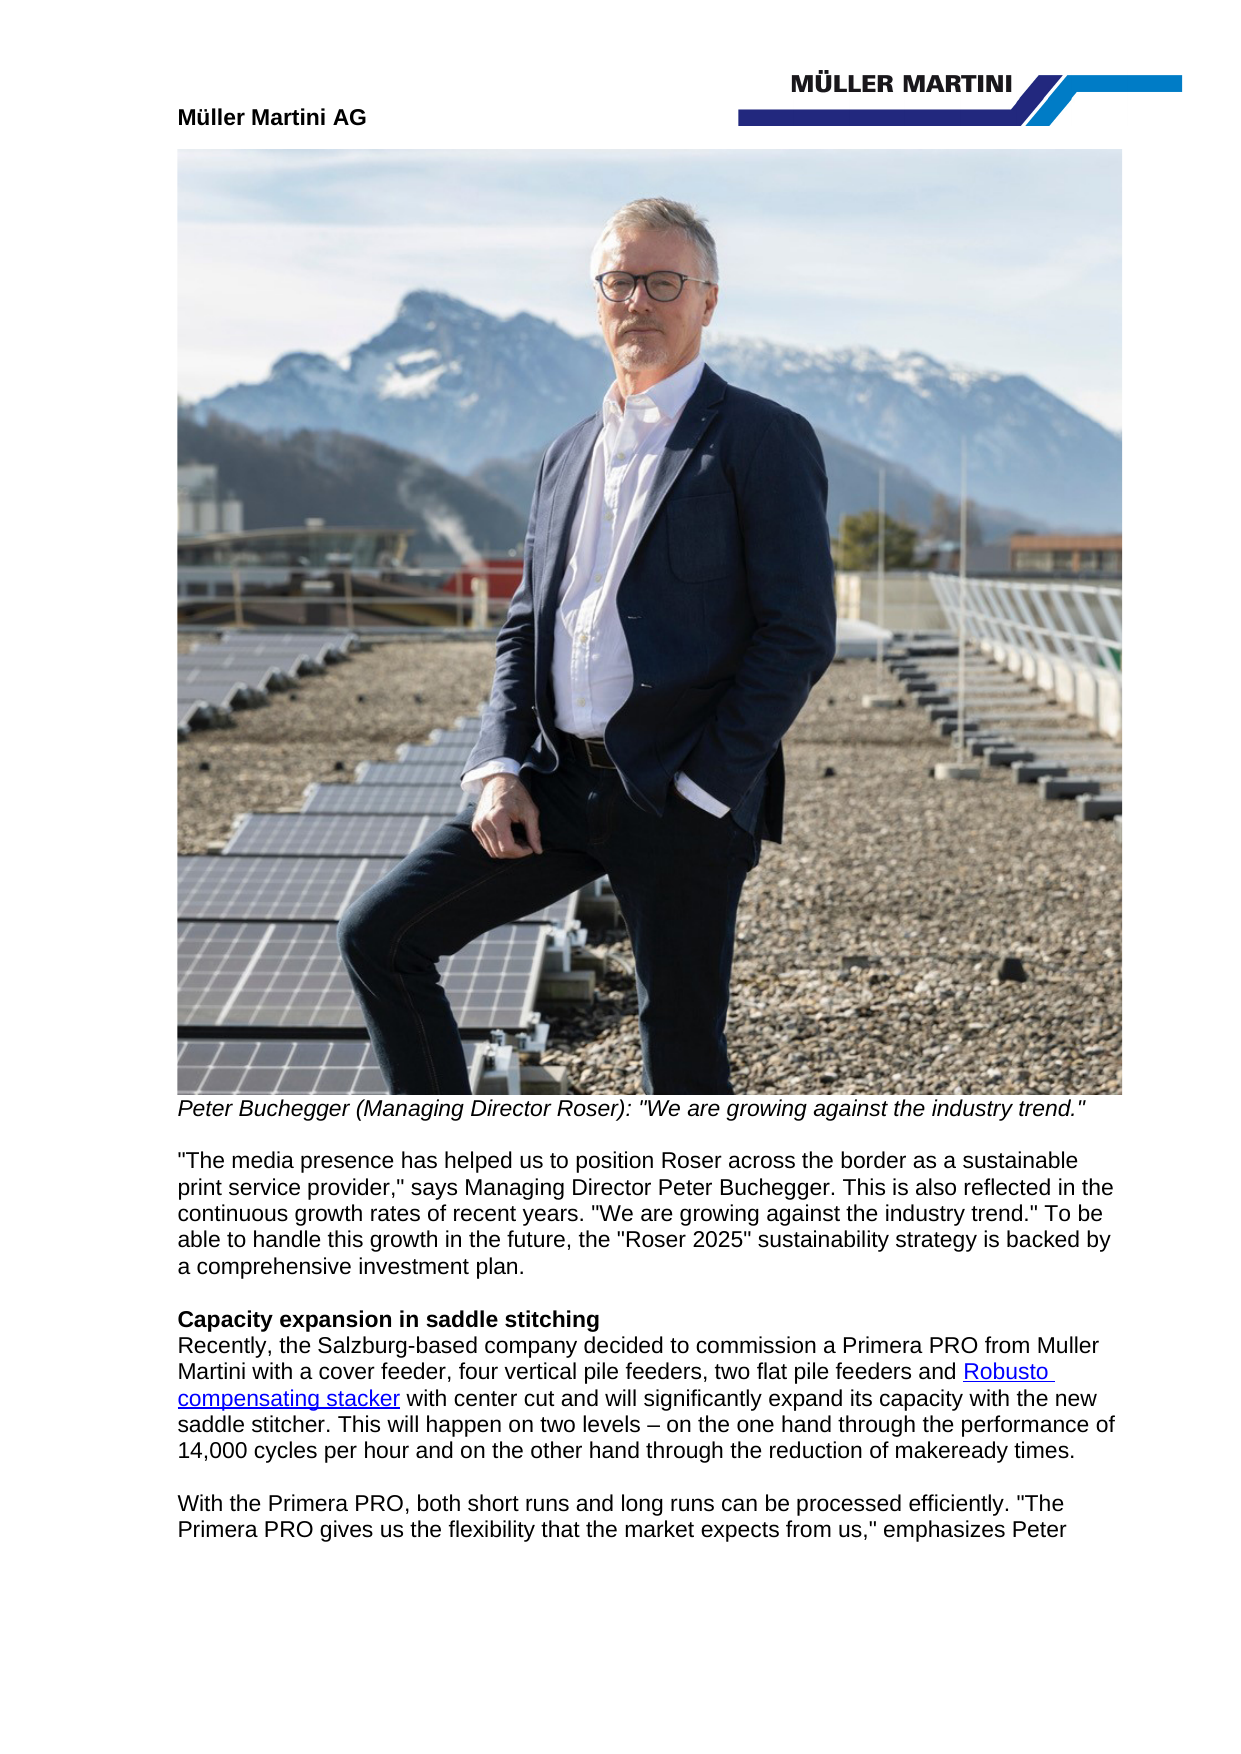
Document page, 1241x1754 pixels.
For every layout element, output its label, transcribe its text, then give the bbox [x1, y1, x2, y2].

text Recently, the Salzburg-based company decided to commission a Primera PRO from Muller Martini with a cover feeder, four vertical pile feeders, two flat pile feeders and Robusto compensating stacker with center cut and will significantly expand its capacity with the new saddle stitcher. This will happen on two levels – on the one hand through the performance of 14,000 cycles per hour and on the other hand through the reduction of makeready times. [177, 1332, 1122, 1464]
picture [738, 70, 1183, 126]
text "The media presence has helped us to position Roser across the border as a sustainable print service provider," says Managing Director Peter Buchegger. This is also reflected in the continuous growth rates of recent years. "We are growing against the industry trend." To be able to handle this growth in the future, the "Roser 2025" sustainability strategy is backed by a comprehensive investment plan. [177, 1147, 1122, 1279]
picture [177, 149, 1123, 1095]
text Peter Buchegger (Managing Director Roser): "We are growing against the industry trend." [177, 1095, 1122, 1121]
text Capacity expansion in saddle stitching [177, 1306, 1122, 1332]
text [177, 1490, 1122, 1543]
